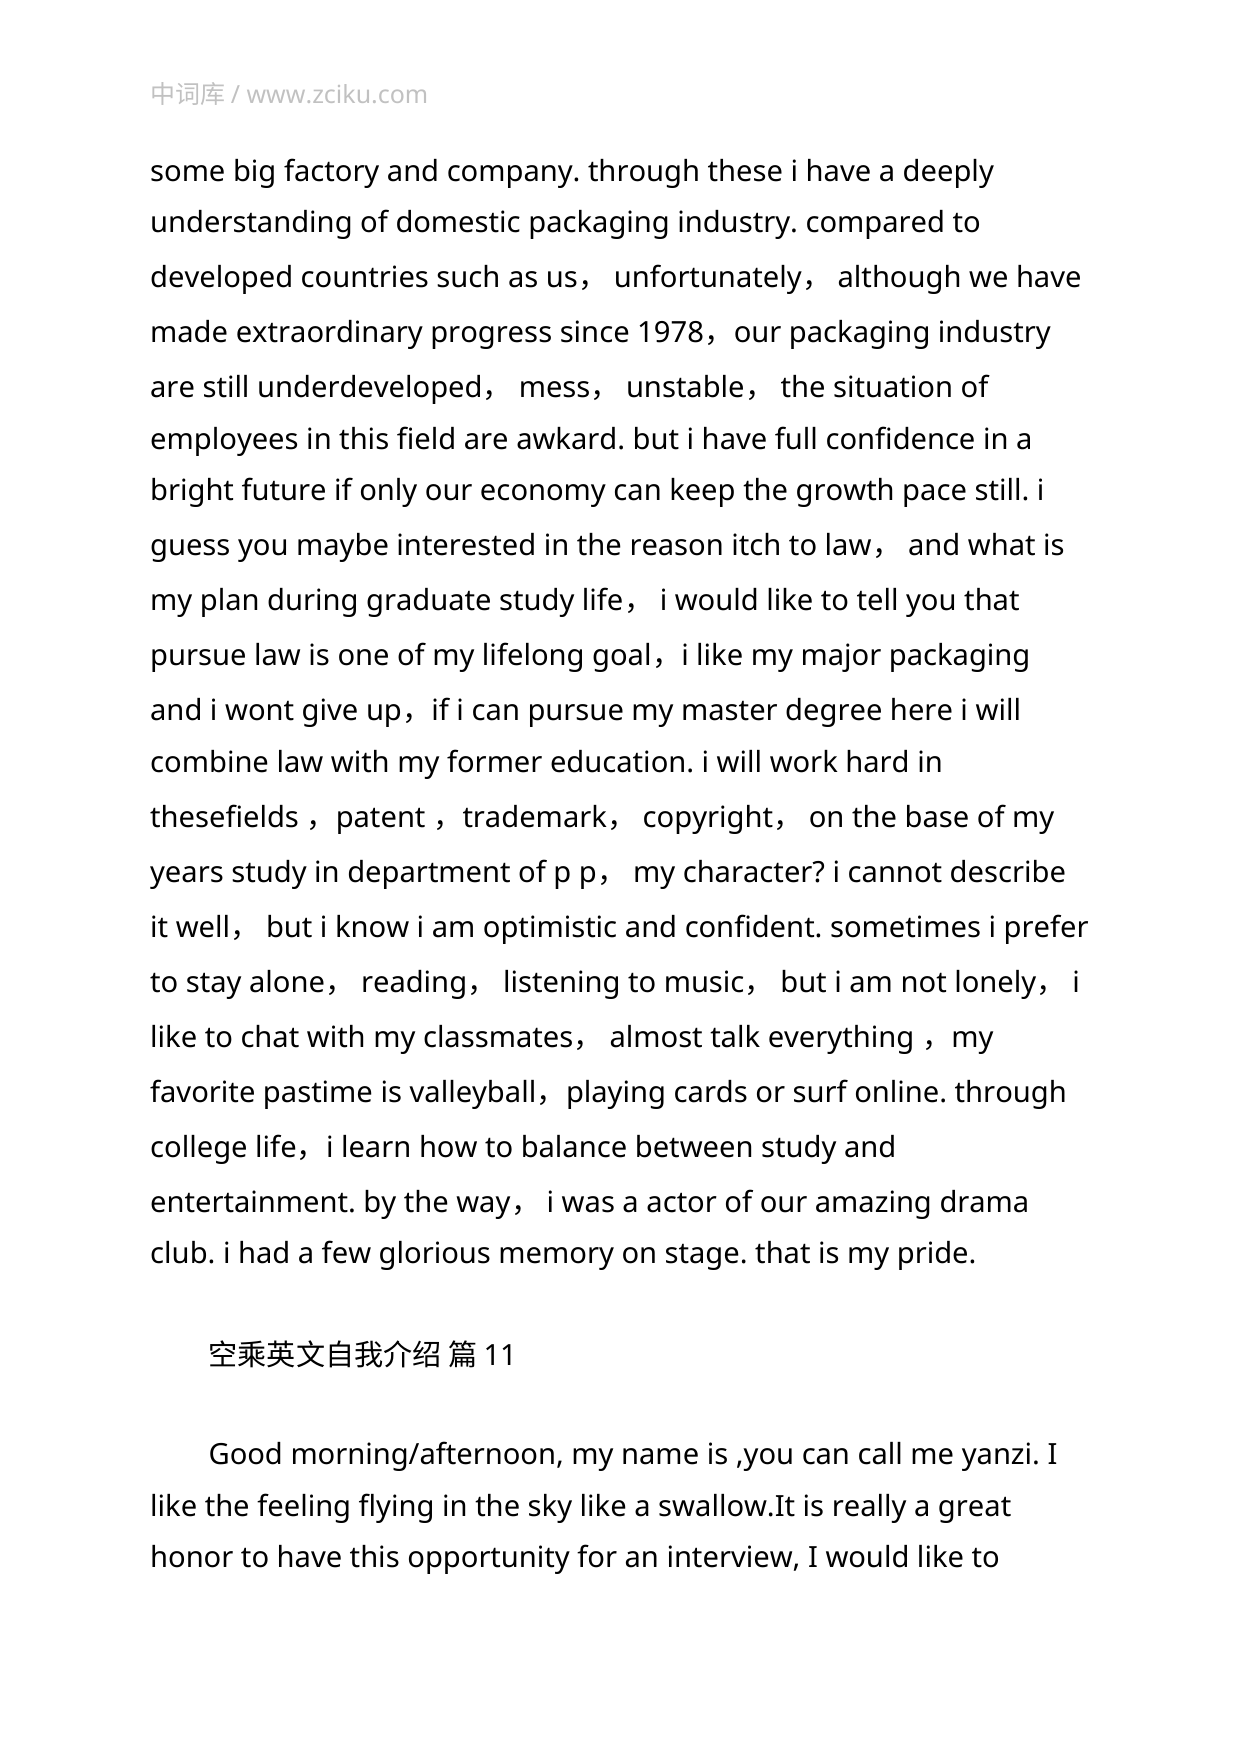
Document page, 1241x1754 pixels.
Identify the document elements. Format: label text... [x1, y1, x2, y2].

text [150, 150, 1090, 1272]
text 空乘英文自我介绍 篇11 [150, 1331, 1090, 1374]
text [150, 1433, 1090, 1576]
